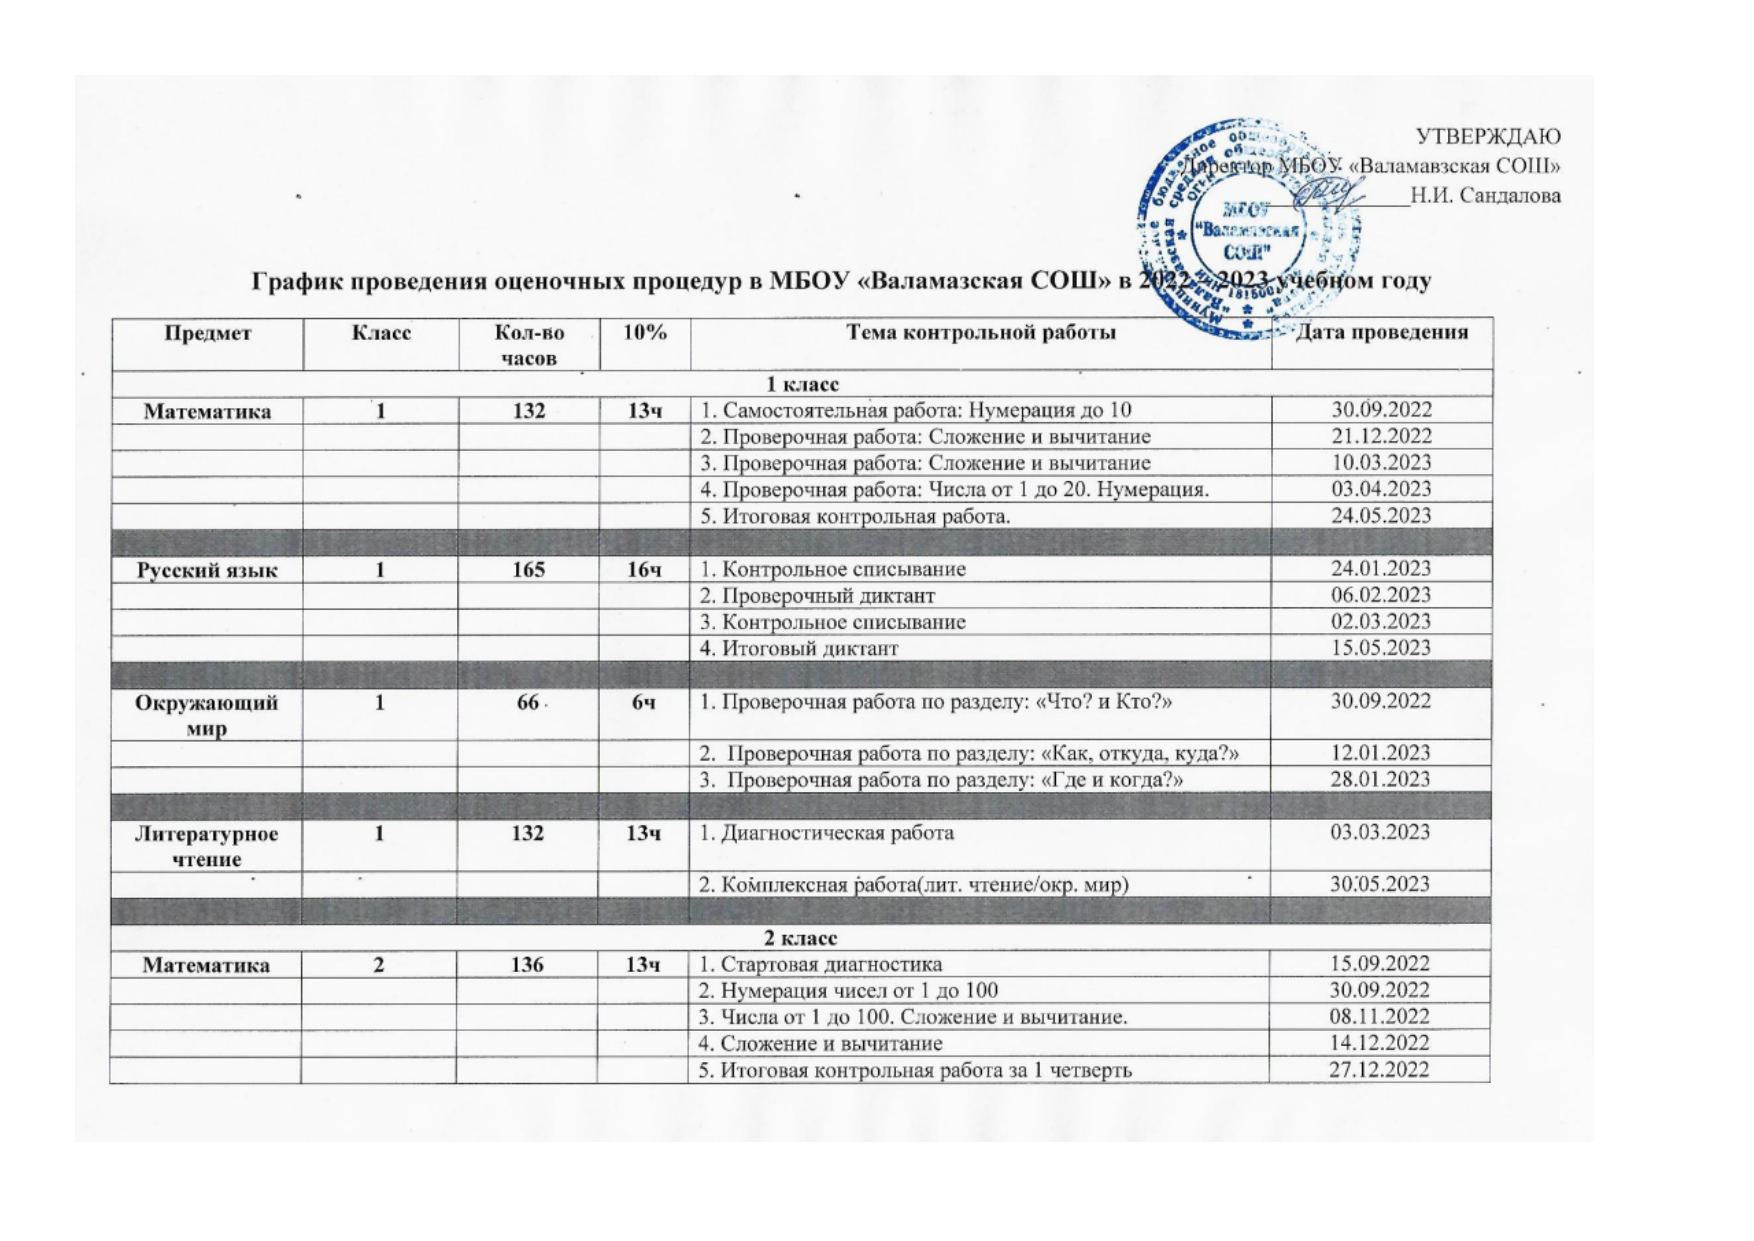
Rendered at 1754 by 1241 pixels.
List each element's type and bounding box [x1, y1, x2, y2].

picture [75, 75, 1595, 1142]
